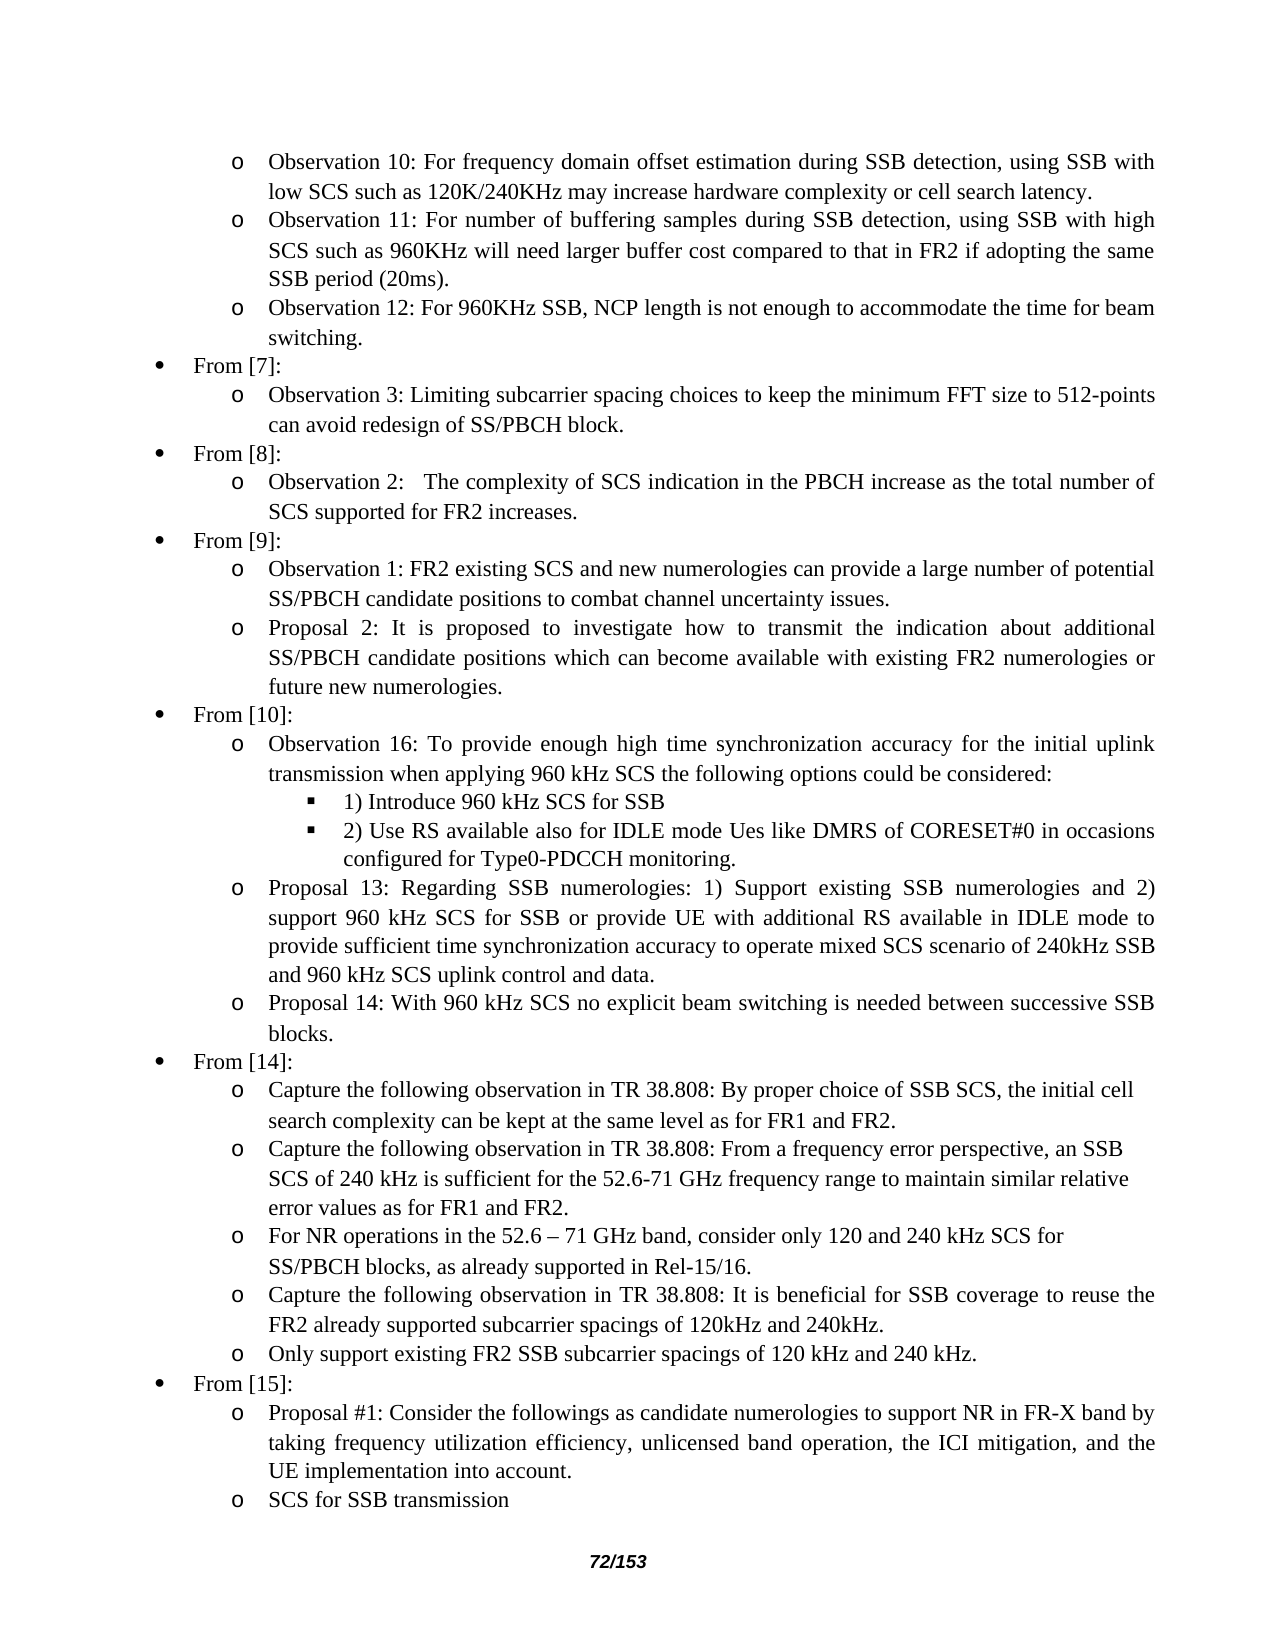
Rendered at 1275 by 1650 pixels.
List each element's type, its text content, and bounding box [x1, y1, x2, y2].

list 2) Use RS available also for IDLE mode Ues like DMRS of CORESET#0 in occasions configured for Type0-PDCCH monitoring. [306, 817, 1157, 872]
list Capture the following observation in TR 38.808: From a frequency error perspective, an SSB SCS of 240 kHz is sufficient for the 52.6-71 GHz frequency range to maintain similar relative error values as for FR1 and FR2. [231, 1135, 1157, 1220]
list 1) Introduce 960 kHz SCS for SSB [306, 788, 1157, 815]
list From [8]: [156, 439, 1157, 466]
list For NR operations in the 52.6 – 71 GHz band, consider only 120 and 240 kHz SCS for SS/PBCH blocks, as already supported in Rel-15/16. [231, 1222, 1157, 1279]
list Observation 11: For number of buffering samples during SSB detection, using SSB with high SCS such as 960KHz will need larger buffer cost compared to that in FR2 if adopting the same SSB period (20ms). [231, 206, 1157, 292]
list From [14]: [156, 1048, 1157, 1074]
list SCS for SSB transmission [231, 1486, 1157, 1514]
list Observation 12: For 960KHz SSB, NCP length is not enough to accommodate the time for beam switching. [231, 294, 1157, 350]
list From [10]: [156, 701, 1157, 727]
list Proposal 13: Regarding SSB numerologies: 1) Support existing SSB numerologies and 2) support 960 kHz SCS for SSB or provide UE with additional RS available in IDLE mode to provide sufficient time synchronization accuracy to operate mixed SCS scenario of 240kHz SSB and 960 kHz SCS uplink control and data. [231, 874, 1157, 987]
list Proposal 14: With 960 kHz SCS no explicit beam switching is needed between successive SSB blocks. [231, 989, 1157, 1046]
list From [7]: [156, 352, 1157, 379]
list From [15]: [156, 1370, 1157, 1397]
list Capture the following observation in TR 38.808: By proper choice of SSB SCS, the initial cell search complexity can be kept at the same level as for FR1 and FR2. [231, 1076, 1157, 1133]
list Observation 10: For frequency domain offset estimation during SSB detection, using SSB with low SCS such as 120K/240KHz may increase hardware complexity or cell search latency. [231, 148, 1157, 204]
list Only support existing FR2 SSB subcarrier spacings of 120 kHz and 240 kHz. [231, 1340, 1157, 1368]
list Observation 16: To provide enough high time synchronization accuracy for the initial uplink transmission when applying 960 kHz SCS the following options could be considered: [231, 729, 1157, 786]
list Observation 2: The complexity of SCS indication in the PBCH increase as the total number of SCS supported for FR2 increases. [231, 468, 1157, 525]
list Observation 3: Limiting subcarrier spacing choices to keep the minimum FFT size to 512-points can avoid redesign of SS/PBCH block. [231, 381, 1157, 437]
list From [9]: [156, 527, 1157, 553]
list Capture the following observation in TR 38.808: It is beneficial for SSB coverage to reuse the FR2 already supported subcarrier spacings of 120kHz and 240kHz. [231, 1281, 1157, 1338]
list Observation 1: FR2 existing SCS and new numerologies can provide a large number of potential SS/PBCH candidate positions to combat channel uncertainty issues. [231, 555, 1157, 612]
list Proposal 2: It is proposed to investigate how to transmit the indication about additional SS/PBCH candidate positions which can become available with existing FR2 numerologies or future new numerologies. [231, 614, 1157, 699]
list Proposal #1: Consider the followings as candidate numerologies to support NR in FR-X band by taking frequency utilization efficiency, unlicensed band operation, the ICI mitigation, and the UE implementation into account. [231, 1399, 1157, 1484]
